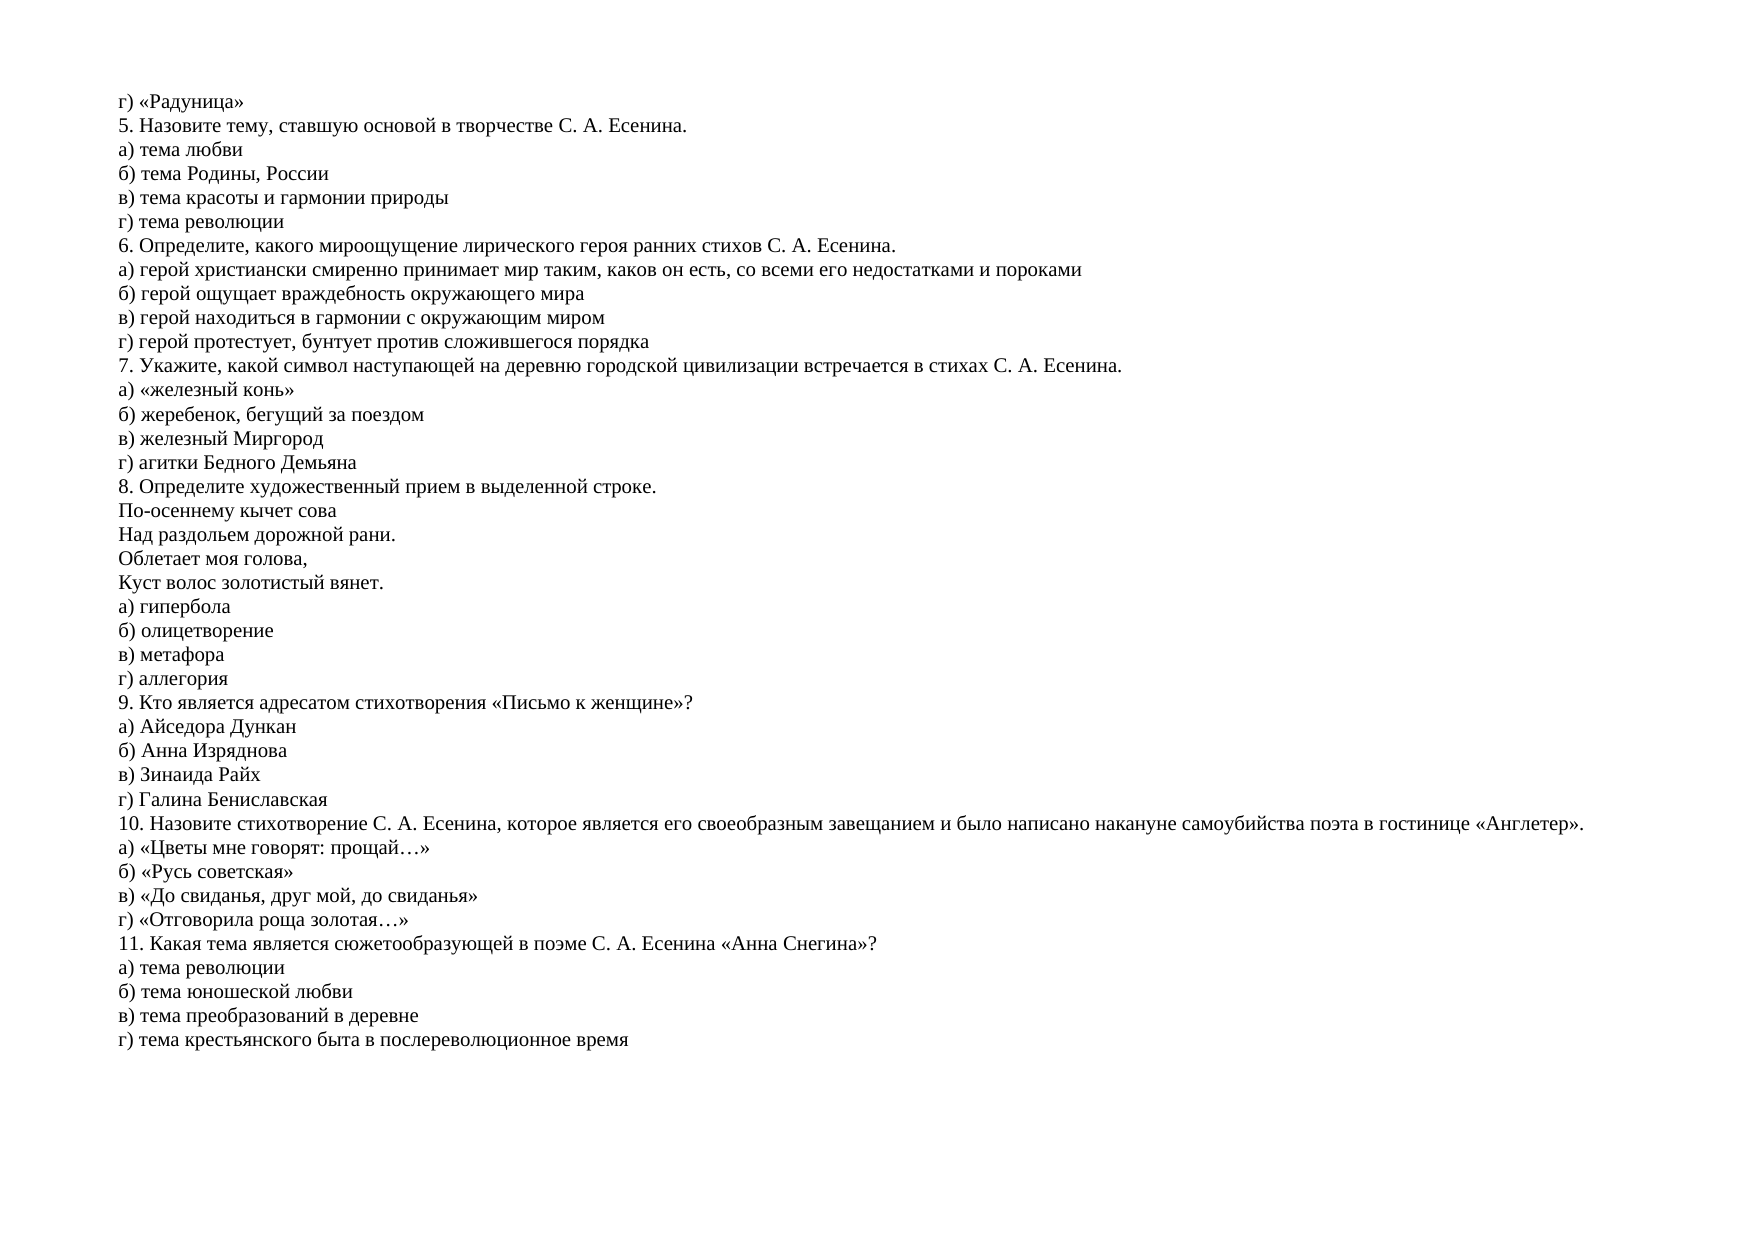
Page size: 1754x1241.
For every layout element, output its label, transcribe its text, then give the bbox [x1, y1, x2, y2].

text в) метафора [118, 642, 1636, 666]
text а) тема любви [118, 137, 1636, 161]
text Облетает моя голова, [118, 546, 1636, 570]
text в) тема красоты и гармонии природы [118, 185, 1636, 209]
text а) Айседора Дункан [118, 714, 1636, 738]
text б) жеребенок, бегущий за поездом [118, 401, 1636, 426]
text 10. Назовите стихотворение С. А. Есенина, которое является его своеобразным завещанием и было написано накануне самоубийства поэта в гостинице «Англетер». [118, 811, 1636, 834]
text г) аллегория [118, 666, 1636, 690]
text в) герой находиться в гармонии с окружающим миром [118, 305, 1636, 329]
text а) «железный конь» [118, 377, 1636, 401]
text а) герой христиански смиренно принимает мир таким, каков он есть, со всеми его недостатками и пороками [118, 257, 1636, 281]
text 6. Определите, какого мироощущение лирического героя ранних стихов С. А. Есенина. [118, 233, 1636, 257]
text г) тема крестьянского быта в послереволюционное время [118, 1027, 1636, 1051]
text б) Анна Изряднова [118, 738, 1636, 762]
text г) Галина Бениславская [118, 786, 1636, 811]
text г) «Радуница» [118, 89, 1636, 113]
text а) тема революции [118, 955, 1636, 979]
text 5. Назовите тему, ставшую основой в творчестве С. А. Есенина. [118, 113, 1636, 137]
text а) «Цветы мне говорят: прощай…» [118, 834, 1636, 859]
text б) тема Родины, России [118, 161, 1636, 185]
text 9. Кто является адресатом стихотворения «Письмо к женщине»? [118, 690, 1636, 714]
text По-осеннему кычет сова [118, 498, 1636, 522]
text Над раздольем дорожной рани. [118, 522, 1636, 546]
text в) тема преобразований в деревне [118, 1003, 1636, 1027]
text б) олицетворение [118, 618, 1636, 642]
text г) «Отговорила роща золотая…» [118, 907, 1636, 931]
text г) агитки Бедного Демьяна [118, 449, 1636, 474]
text 11. Какая тема является сюжетообразующей в поэме С. А. Есенина «Анна Снегина»? [118, 931, 1636, 955]
text г) тема революции [118, 209, 1636, 233]
text 7. Укажите, какой символ наступающей на деревню городской цивилизации встречается в стихах С. А. Есенина. [118, 353, 1636, 377]
text в) Зинаида Райх [118, 762, 1636, 786]
text г) герой протестует, бунтует против сложившегося порядка [118, 329, 1636, 353]
text в) «До свиданья, друг мой, до свиданья» [118, 883, 1636, 907]
text Куст волос золотистый вянет. [118, 570, 1636, 594]
text а) гипербола [118, 594, 1636, 618]
text б) тема юношеской любви [118, 979, 1636, 1003]
text 8. Определите художественный прием в выделенной строке. [118, 474, 1636, 498]
text в) железный Миргород [118, 426, 1636, 449]
text б) герой ощущает враждебность окружающего мира [118, 281, 1636, 305]
text б) «Русь советская» [118, 859, 1636, 883]
